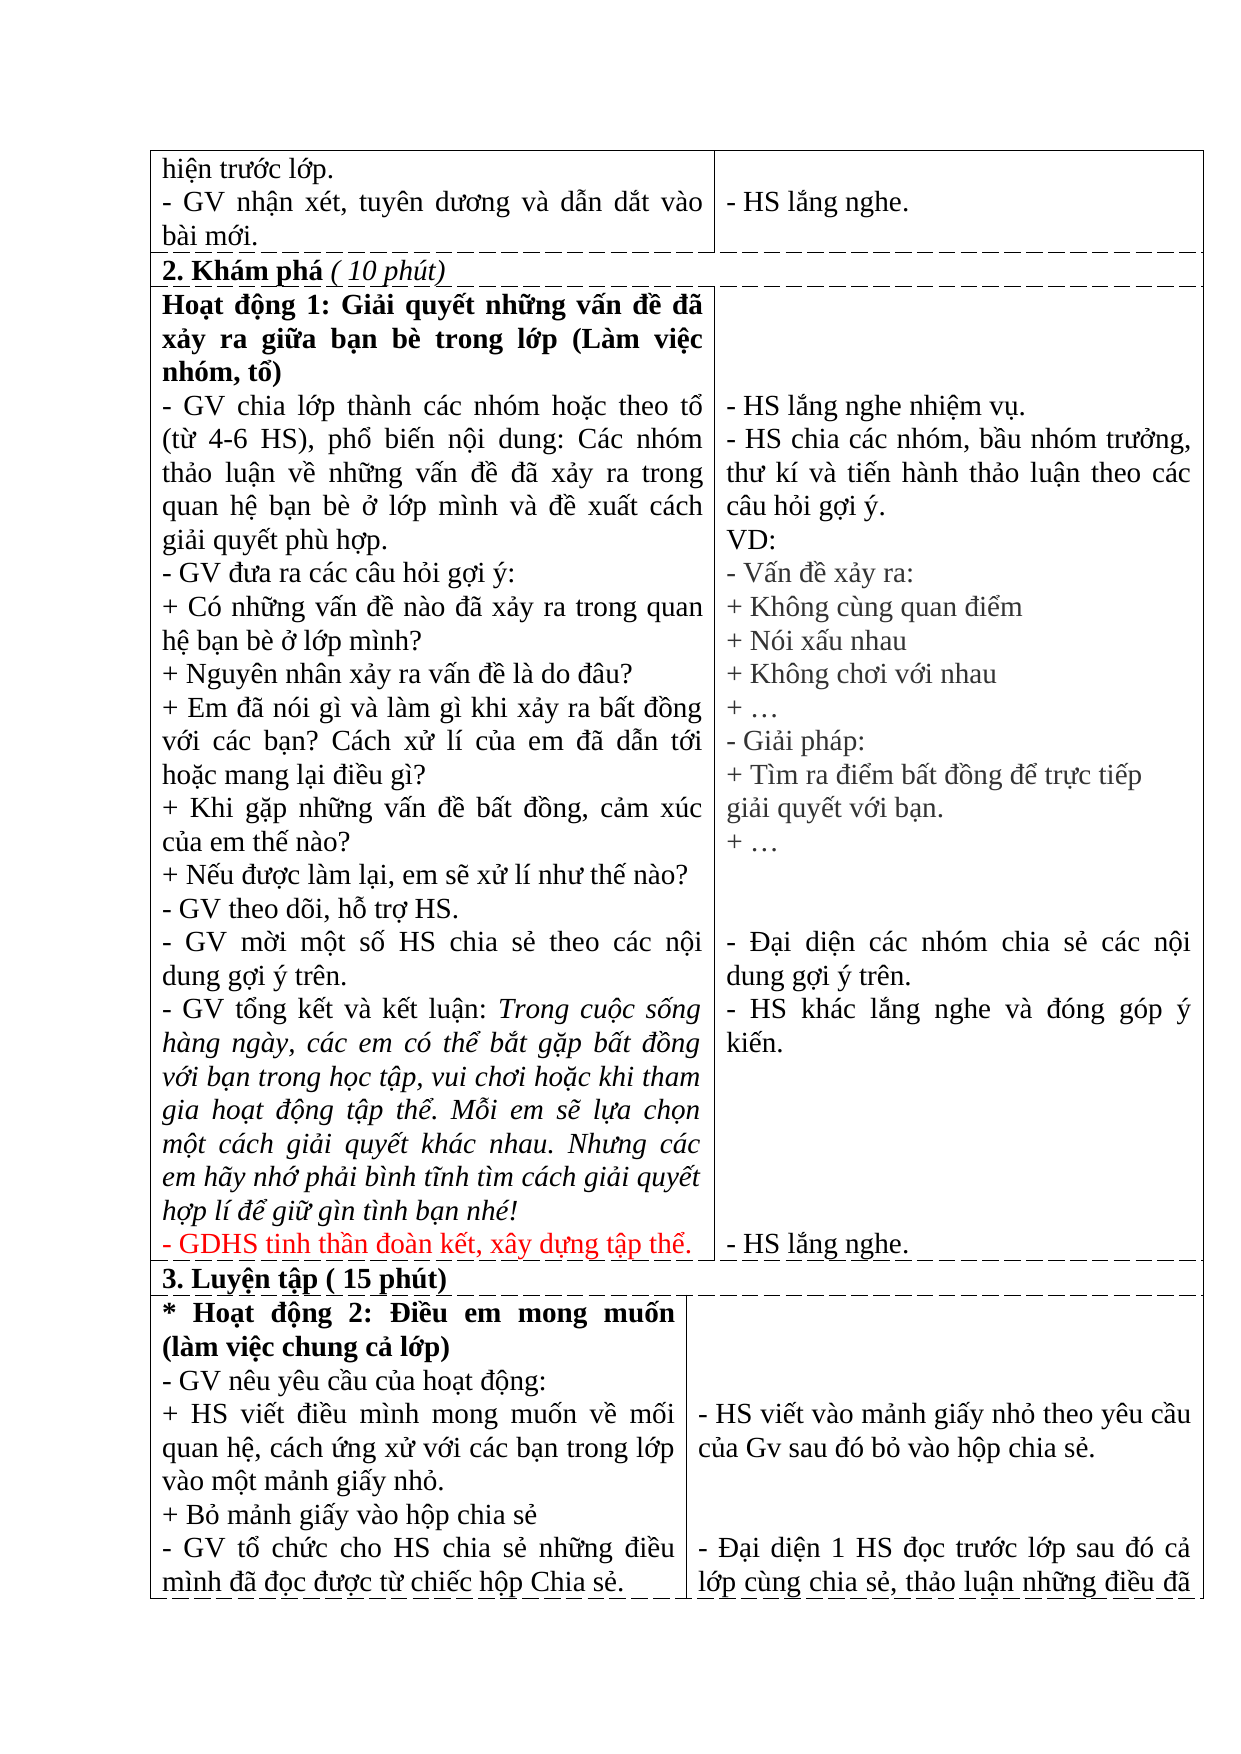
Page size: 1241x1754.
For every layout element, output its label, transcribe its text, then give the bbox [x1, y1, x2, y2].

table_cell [151, 1295, 686, 1597]
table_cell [715, 151, 1203, 252]
table_cell Hoạt động 1: Giải quyết những vấn đề đã xảy ra giữa bạn bè trong lớp (Làm việc nhóm, tổ) - GV chia lớp thành các nhóm hoặc theo tổ (từ 4-6 HS), phổ biến nội dung: Các nhóm thảo luận về những vấn đề đã xảy ra trong quan hệ bạn bè ở lớp mình và đề xuất cách giải quyết phù hợp. - GV đưa ra các câu hỏi gợi ý: + Có những vấn đề nào đã xảy ra trong quan hệ bạn bè ở lớp mình? + Nguyên nhân xảy ra vấn đề là do đâu? + Em đã nói gì và làm gì khi xảy ra bất đồng với các bạn? Cách xử lí của em đã dẫn tới hoặc mang lại điều gì? + Khi gặp những vấn đề bất đồng, cảm xúc của em thế nào? + Nếu được làm lại, em sẽ xử lí như thế nào? - GV theo dõi, hỗ trợ HS. - GV mời một số HS chia sẻ theo các nội dung gợi ý trên. - GV tổng kết và kết luận: Trong cuộc sống hàng ngày, các em có thể bắt gặp bất đồng với bạn trong học tập, vui chơi hoặc khi tham gia hoạt động tập thể. Mỗi em sẽ lựa chọn một cách giải quyết khác nhau. Nhưng các em hãy nhớ phải bình tĩnh tìm cách giải quyết hợp lí để giữ gìn tình bạn nhé! - GDHS tinh thần đoàn kết, xây dựng tập thể. [151, 286, 714, 1260]
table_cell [687, 1295, 1203, 1597]
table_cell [151, 151, 714, 252]
table_cell 3. Luyện tập ( 15 phút) [151, 1260, 1203, 1294]
table_cell 2. Khám phá ( 10 phút) [151, 252, 1203, 286]
table_cell - HS lắng nghe nhiệm vụ. - HS chia các nhóm, bầu nhóm trưởng, thư kí và tiến hành thảo luận theo các câu hỏi gợi ý. VD: - Vấn đề xảy ra: + Không cùng quan điểm + Nói xấu nhau + Không chơi với nhau + … - Giải pháp: + Tìm ra điểm bất đồng để trực tiếp giải quyết với bạn. + … - Đại diện các nhóm chia sẻ các nội dung gợi ý trên. - HS khác lắng nghe và đóng góp ý kiến. - HS lắng nghe. [715, 286, 1203, 1260]
